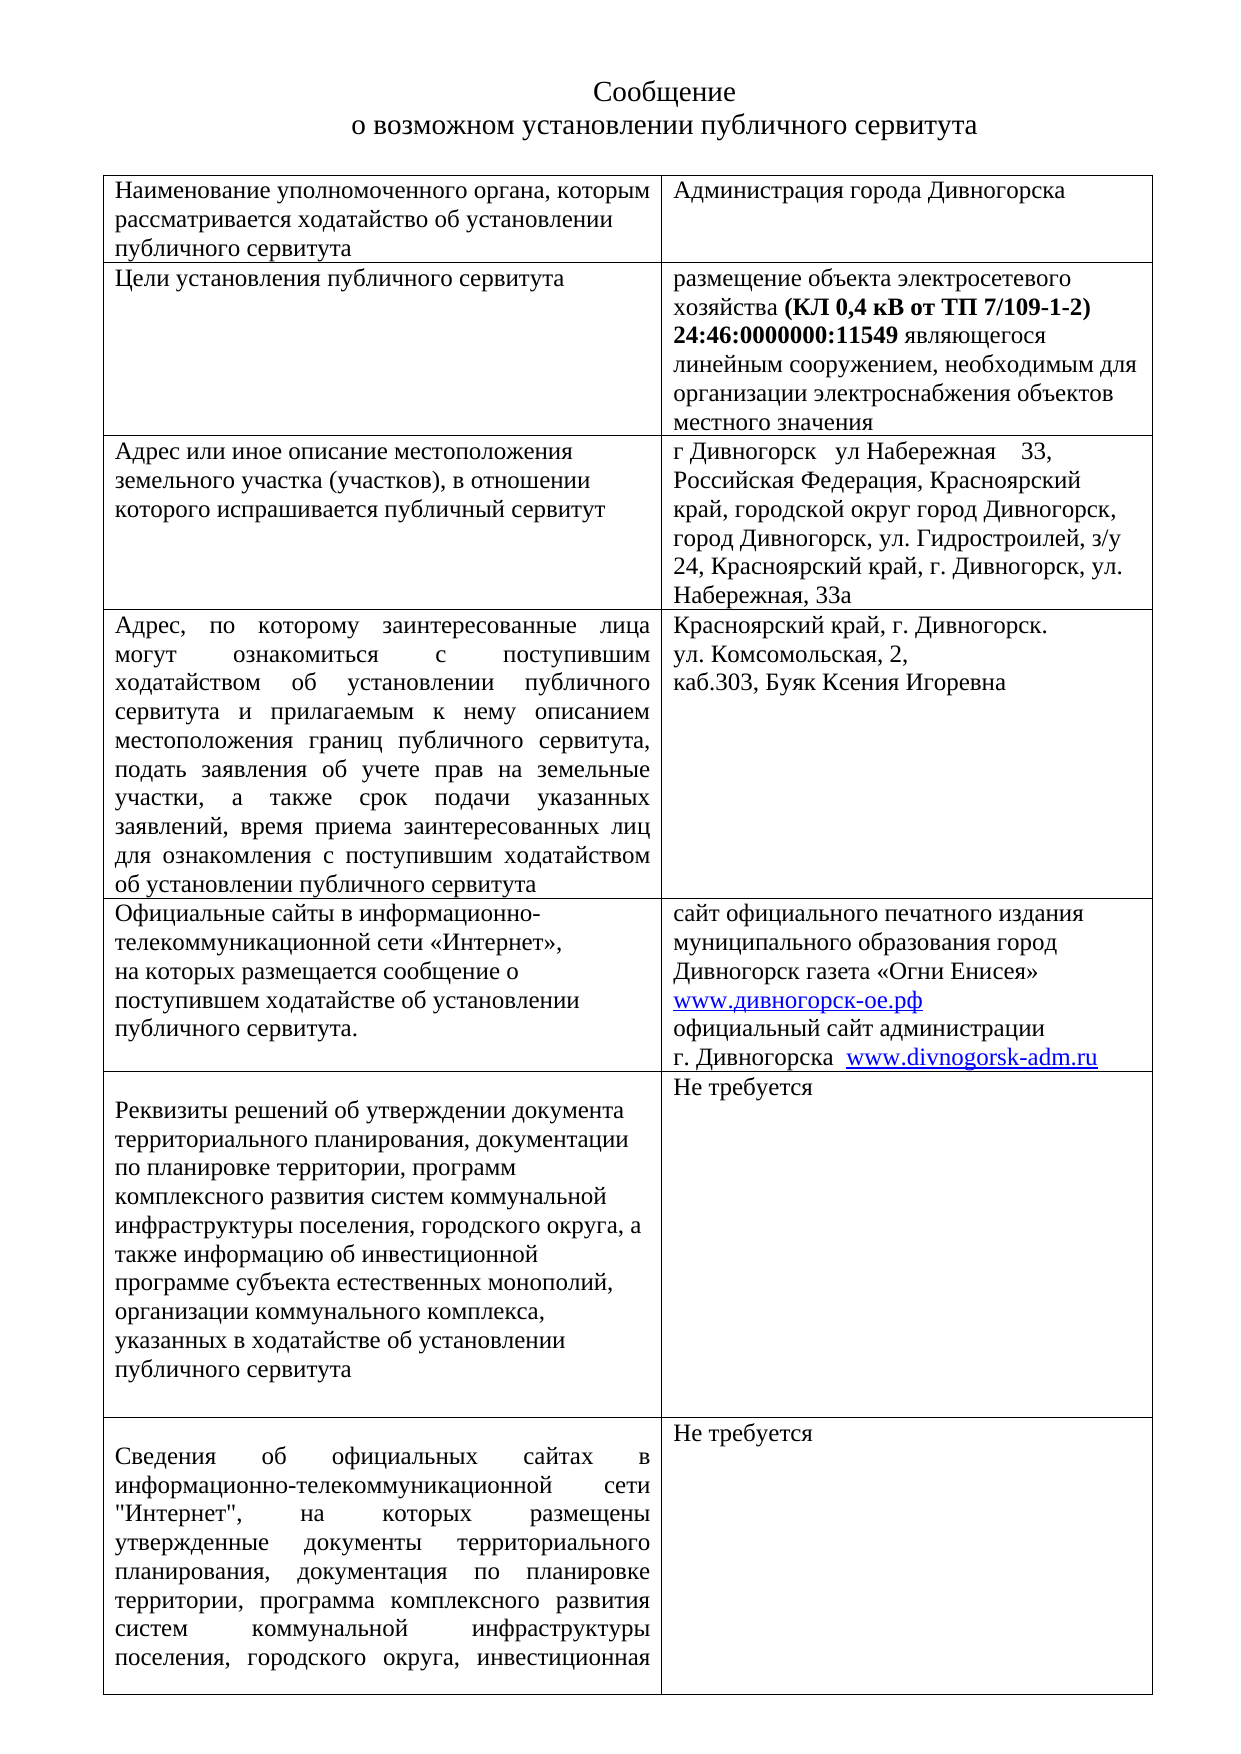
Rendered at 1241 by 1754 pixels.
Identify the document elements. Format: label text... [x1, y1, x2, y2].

table_cell Красноярский край, г. Дивногорск. ул. Комсомольская, 2, каб.303, Буяк Ксения Игоревна [662, 610, 1152, 897]
table_cell Адрес или иное описание местоположения земельного участка (участков), в отношении которого испрашивается публичный сервитут [104, 436, 661, 609]
table_cell Не требуется [662, 1072, 1152, 1417]
table_header Наименование уполномоченного органа, которым рассматривается ходатайство об установлении публичного сервитута [104, 176, 661, 262]
table_cell сайт официального печатного издания муниципального образования город Дивногорск газета «Огни Енисея» www.дивногорск-ое.рф официальный сайт администрации г. Дивногорска www.divnogorsk-adm.ru [662, 899, 1152, 1071]
table_cell Адрес, по которому заинтересованные лица могут ознакомиться с поступившим ходатайством об установлении публичного сервитута и прилагаемым к нему описанием местоположения границ публичного сервитута, подать заявления об учете прав на земельные участки, а также срок подачи указанных заявлений, время приема заинтересованных лиц для ознакомления с поступившим ходатайством об установлении публичного сервитута [104, 610, 661, 897]
table_cell г Дивногорск ул Набережная 33, Российская Федерация, Красноярский край, городской округ город Дивногорск, город Дивногорск, ул. Гидростроилей, з/у 24, Красноярский край, г. Дивногорск, ул. Набережная, 33а [662, 436, 1152, 609]
table_cell Не требуется [662, 1418, 1152, 1694]
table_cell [104, 1418, 661, 1694]
text Сообщение [177, 74, 1152, 107]
table_cell Официальные сайты в информационно-телекоммуникационной сети «Интернет», на которых размещается сообщение о поступившем ходатайстве об установлении публичного сервитута. [104, 899, 661, 1071]
text о возможном установлении публичного сервитута [177, 107, 1152, 141]
table_cell размещение объекта электросетевого хозяйства (КЛ 0,4 кВ от ТП 7/109-1-2) 24:46:0000000:11549 являющегося линейным сооружением, необходимым для организации электроснабжения объектов местного значения [662, 263, 1152, 435]
table_cell Цели установления публичного сервитута [104, 263, 661, 435]
table_cell Реквизиты решений об утверждении документа территориального планирования, документации по планировке территории, программ комплексного развития систем коммунальной инфраструктуры поселения, городского округа, а также информацию об инвестиционной программе субъекта естественных монополий, организации коммунального комплекса, указанных в ходатайстве об установлении публичного сервитута [104, 1072, 661, 1417]
table_header Администрация города Дивногорска [662, 176, 1152, 262]
